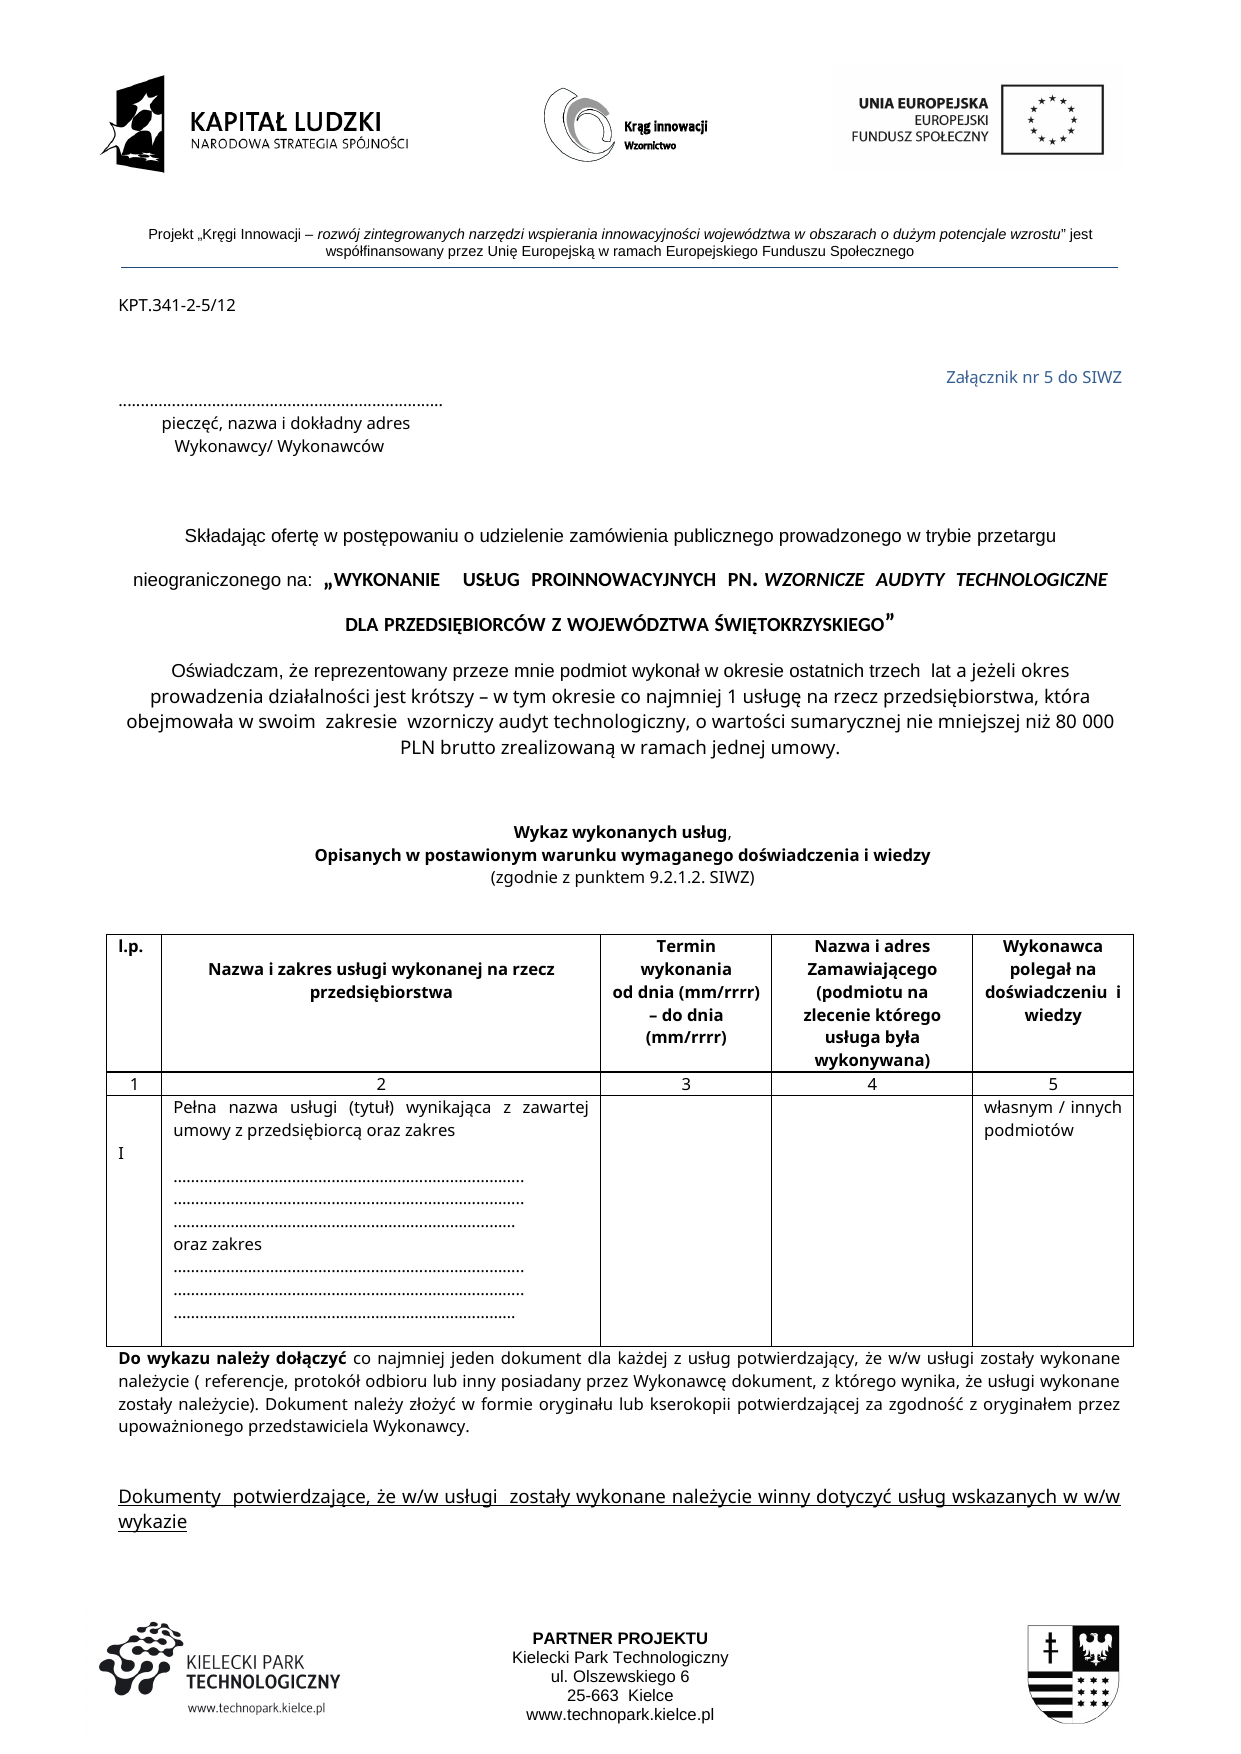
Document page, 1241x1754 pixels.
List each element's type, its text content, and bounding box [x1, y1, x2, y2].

text ......................................................................... [118, 389, 1137, 412]
text KPT.341-2-5/12 [118, 293, 1122, 316]
table_cell [772, 1096, 972, 1346]
text pieczęć, nazwa i dokładny adres [118, 412, 1137, 434]
table_cell 3 [601, 1073, 771, 1095]
picture [1023, 1620, 1123, 1724]
picture [56, 26, 454, 218]
text Oświadczam, że reprezentowany przeze mnie podmiot wykonał w okresie ostatnich trzech lat a jeżeli okres prowadzenia działalności jest krótszy – w tym okresie co najmniej 1 usługę na rzecz przedsiębiorstwa, która obejmowała w swoim zakresie wzorniczy audyt technologiczny, o wartości sumarycznej nie mniejszej niż 80 000 PLN brutto zrealizowaną w ramach jednej umowy. [118, 657, 1122, 759]
table_cell własnym / innych podmiotów [973, 1096, 1133, 1346]
text Wykonawcy/ Wykonawców [118, 434, 1137, 457]
table_header Wykonawca polegał na doświadczeniu i wiedzy [973, 935, 1133, 1071]
text Dokumenty potwierdzające, że w/w usługi zostały wykonane należycie winny dotyczyć usług wskazanych w w/w wykazie [118, 1483, 1122, 1534]
text Wykaz wykonanych usług, [123, 821, 1122, 843]
table_cell Pełna nazwa usługi (tytuł) wynikająca z zawartej umowy z przedsiębiorcą oraz zakres …………………………………………………………………….. …………………………………………………………………….. …………………………………………………………………… oraz zakres …………………………………………………………………….. …………………………………………………………………….. …………………………………………………………………… [162, 1096, 600, 1346]
picture [84, 1606, 350, 1738]
table_header l.p. [107, 935, 161, 1071]
picture [511, 56, 752, 191]
table_cell 5 [973, 1073, 1133, 1095]
text (zgodnie z punktem 9.2.1.2. SIWZ) [123, 866, 1122, 889]
table_header Nazwa i zakres usługi wykonanej na rzecz przedsiębiorstwa [162, 935, 600, 1071]
table_cell 4 [772, 1073, 972, 1095]
table_cell 1 [107, 1073, 161, 1095]
subtitle Załącznik nr 5 do SIWZ [118, 366, 1122, 389]
text Opisanych w postawionym warunku wymaganego doświadczenia i wiedzy [123, 843, 1122, 866]
table_header Nazwa i adres Zamawiającego (podmiotu na zlecenie którego usługa była wykonywana) [772, 935, 972, 1071]
table_header Termin wykonania od dnia (mm/rrrr) – do dnia (mm/rrrr) [601, 935, 771, 1071]
picture [831, 65, 1122, 172]
table_cell [601, 1096, 771, 1346]
text Składając ofertę w postępowaniu o udzielenie zamówienia publicznego prowadzonego w trybie przetargu nieograniczonego na: „wykonanie usług proinnowacyjnych pn. wzornicze audyty technologiczne dla przedsiębiorców z województwa świętokrzyskiego” [118, 525, 1122, 638]
table_cell 2 [162, 1073, 600, 1095]
text Do wykazu należy dołączyć co najmniej jeden dokument dla każdej z usług potwierdzający, że w/w usługi zostały wykonane należycie ( referencje, protokół odbioru lub inny posiadany przez Wykonawcę dokument, z którego wynika, że usługi wykonane zostały należycie). Dokument należy złożyć w formie oryginału lub kserokopii potwierdzającej za zgodność z oryginałem przez upoważnionego przedstawiciela Wykonawcy. [118, 1347, 1122, 1438]
table_cell I [107, 1096, 161, 1346]
